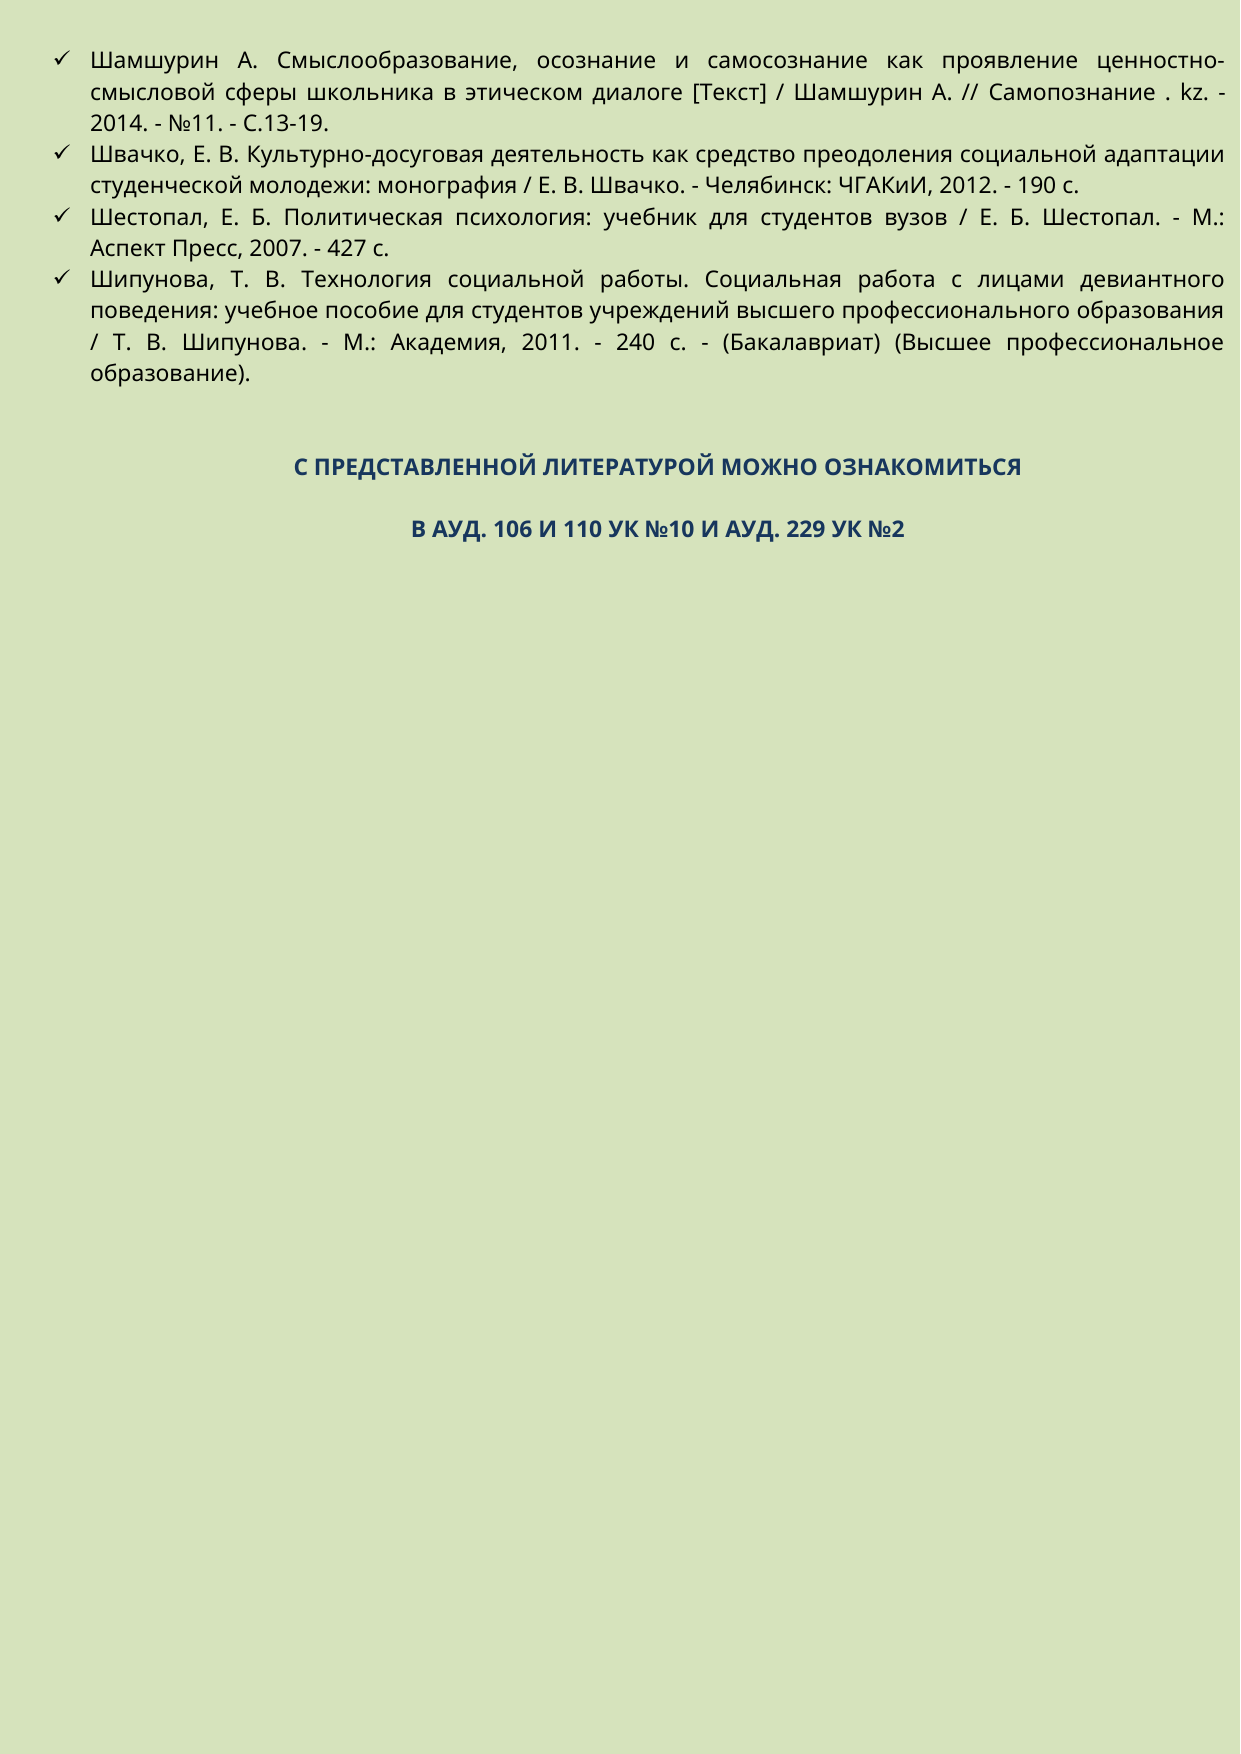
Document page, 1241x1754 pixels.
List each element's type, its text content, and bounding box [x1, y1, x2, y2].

list В АУД. 106 И 110 УК №10 И АУД. 229 УК №2 [90, 513, 1226, 544]
list Шипунова, Т. В. Технология социальной работы. Социальная работа с лицами девиантного поведения: учебное пособие для студентов учреждений высшего профессионального образования / Т. В. Шипунова. - М.: Академия, 2011. - 240 с. - (Бакалавриат) (Высшее профессиональное образование). [52, 263, 1226, 388]
list С ПРЕДСТАВЛЕННОЙ ЛИТЕРАТУРОЙ МОЖНО ОЗНАКОМИТЬСЯ [90, 451, 1226, 482]
list Шамшурин А. Смыслообразование, осознание и самосознание как проявление ценностно-смысловой сферы школьника в этическом диалоге [Текст] / Шамшурин А. // Самопознание . kz. - 2014. - №11. - С.13-19. [52, 44, 1226, 138]
list Швачко, Е. В. Культурно-досуговая деятельность как средство преодоления социальной адаптации студенческой молодежи: монография / Е. В. Швачко. - Челябинск: ЧГАКиИ, 2012. - 190 с. [52, 138, 1226, 201]
list Шестопал, Е. Б. Политическая психология: учебник для студентов вузов / Е. Б. Шестопал. - М.: Аспект Пресс, 2007. - 427 с. [52, 201, 1226, 263]
